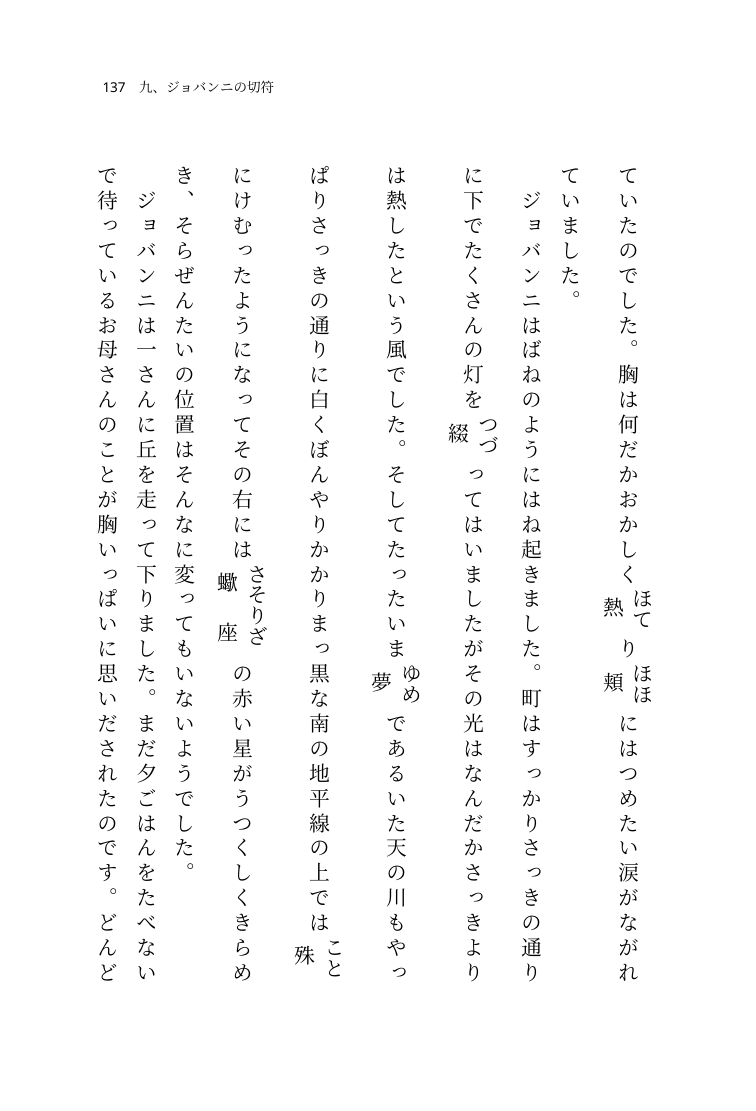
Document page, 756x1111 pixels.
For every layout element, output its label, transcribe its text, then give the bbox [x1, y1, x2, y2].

text ジョバンニはばねのようにはね起きました。町はすっかりさっきの通りに下でたくさんの灯をってはいましたがその光はなんだかさっきよりは熱したという風でした。そしてたったいまであるいた天の川もやっぱりさっきの通りに白くぼんやりかかりまっ黒な南の地平線の上ではにけむったようになってその右にはの赤い星がうつくしくきらめき、そらぜんたいの位置はそんなに変ってもいないようでした。 [166, 165, 551, 987]
text ジョバンニは眼をひらきました。もとのの草の中につかれてねむっていたのでした。胸は何だかおかしくりにはつめたい涙がながれていました。 [551, 165, 667, 987]
